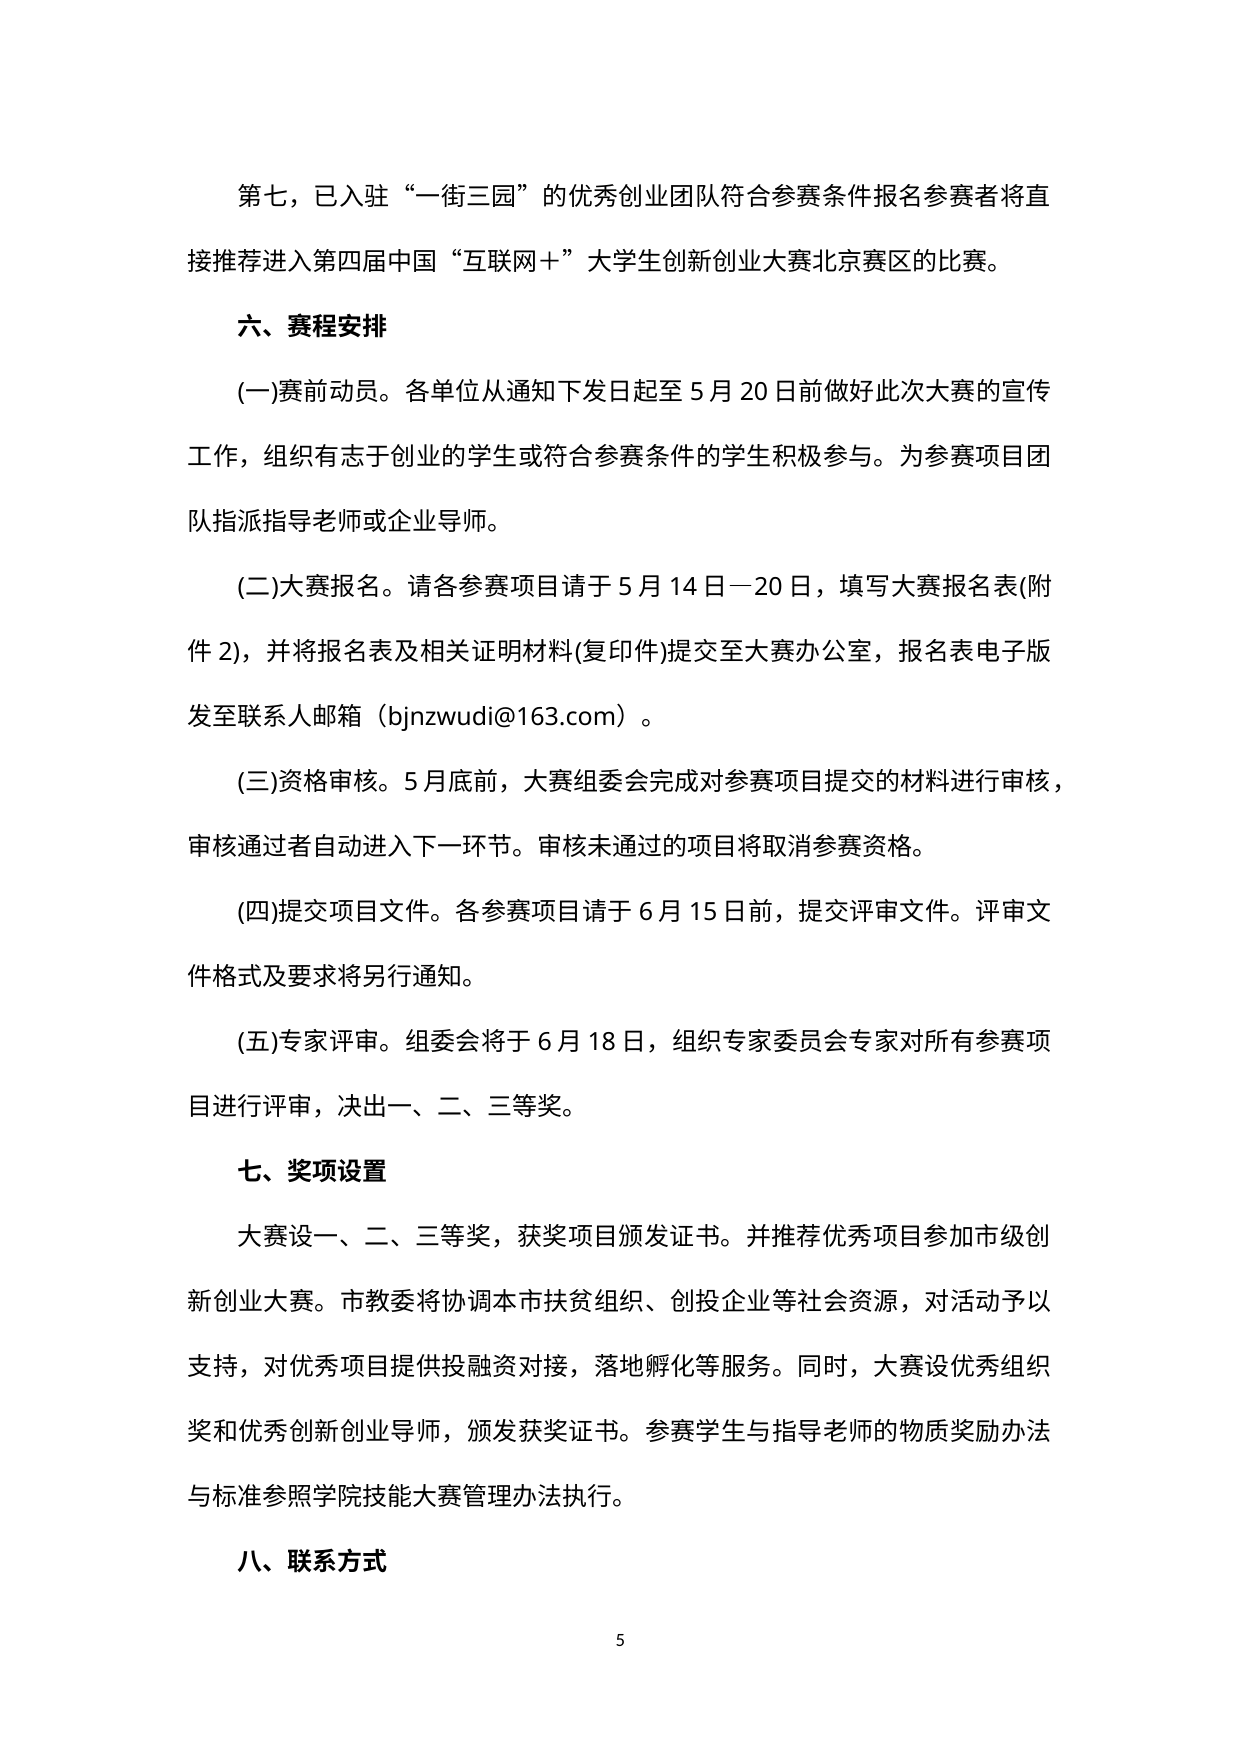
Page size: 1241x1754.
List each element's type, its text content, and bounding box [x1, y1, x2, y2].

text (一)赛前动员。各单位从通知下发日起至5月20日前做好此次大赛的宣传工作，组织有志于创业的学生或符合参赛条件的学生积极参与。为参赛项目团队指派指导老师或企业导师。 [187, 357, 1053, 552]
text (三)资格审核。5月底前，大赛组委会完成对参赛项目提交的材料进行审核，审核通过者自动进入下一环节。审核未通过的项目将取消参赛资格。 [187, 747, 1053, 877]
text (二)大赛报名。请各参赛项目请于5月14日—20日，填写大赛报名表(附件2)，并将报名表及相关证明材料(复印件)提交至大赛办公室，报名表电子版发至联系人邮箱（bjnzwudi@163.com）。 [187, 552, 1053, 747]
text 第七，已入驻“一街三园”的优秀创业团队符合参赛条件报名参赛者将直接推荐进入第四届中国“互联网＋”大学生创新创业大赛北京赛区的比赛。 [187, 162, 1053, 292]
text 七、奖项设置 [187, 1137, 1053, 1202]
text 六、赛程安排 [187, 292, 1053, 357]
text 八、联系方式 [187, 1527, 1053, 1592]
text 大赛设一、二、三等奖，获奖项目颁发证书。并推荐优秀项目参加市级创新创业大赛。市教委将协调本市扶贫组织、创投企业等社会资源，对活动予以支持，对优秀项目提供投融资对接，落地孵化等服务。同时，大赛设优秀组织奖和优秀创新创业导师，颁发获奖证书。参赛学生与指导老师的物质奖励办法与标准参照学院技能大赛管理办法执行。 [187, 1202, 1053, 1527]
text (五)专家评审。组委会将于6月18日，组织专家委员会专家对所有参赛项目进行评审，决出一、二、三等奖。 [187, 1007, 1053, 1137]
text (四)提交项目文件。各参赛项目请于6月15日前，提交评审文件。评审文件格式及要求将另行通知。 [187, 877, 1053, 1007]
